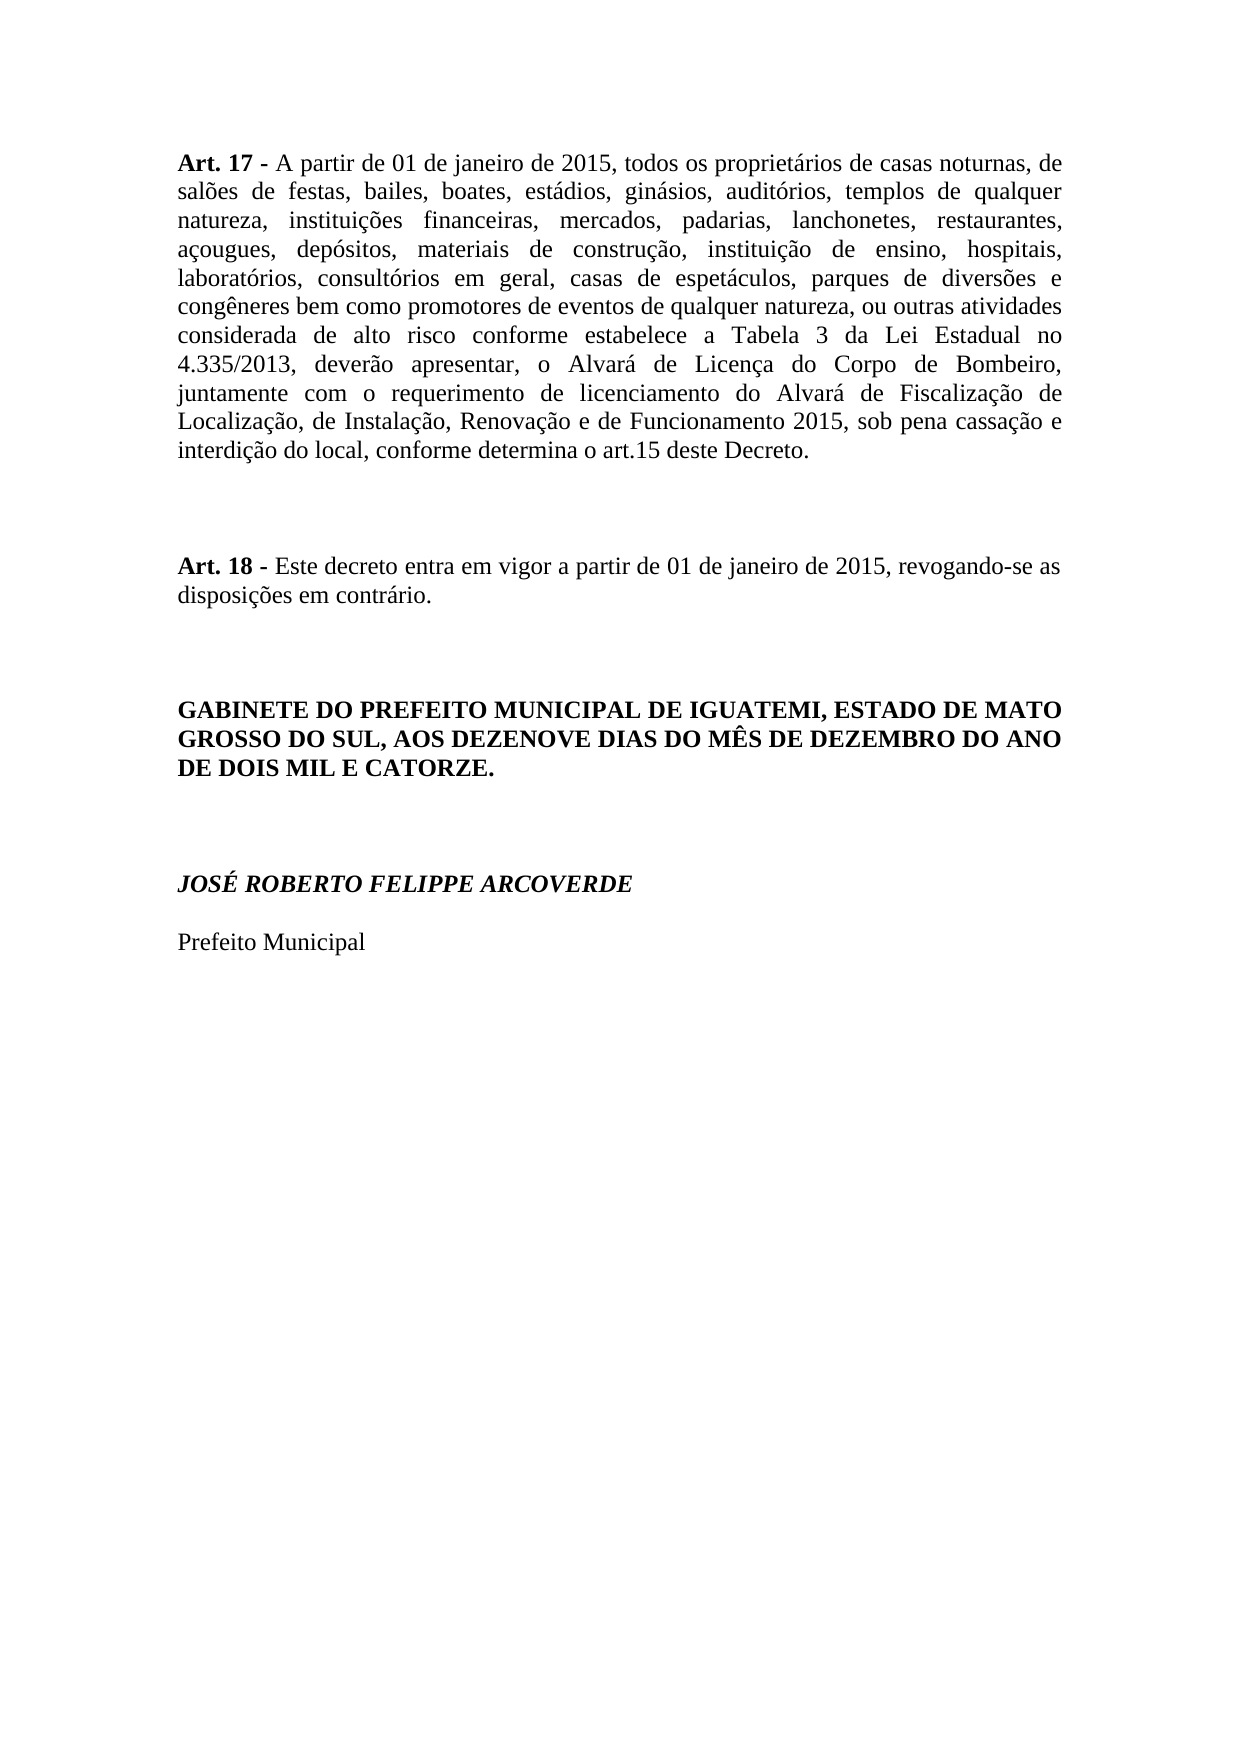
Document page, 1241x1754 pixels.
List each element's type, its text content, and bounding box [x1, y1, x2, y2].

text JOSÉ ROBERTO FELIPPE ARCOVERDE [177, 869, 1063, 898]
text Art. 18 - Este decreto entra em vigor a partir de 01 de janeiro de 2015, revogando-se as disposições em contrário. [177, 551, 1063, 608]
text GABINETE DO PREFEITO MUNICIPAL DE IGUATEMI, ESTADO DE MATO GROSSO DO SUL, AOS DEZENOVE DIAS DO MÊS DE DEZEMBRO DO ANO DE DOIS MIL E CATORZE. [177, 696, 1063, 782]
text Prefeito Municipal [177, 927, 1063, 956]
text Art. 17 - A partir de 01 de janeiro de 2015, todos os proprietários de casas noturnas, de salões de festas, bailes, boates, estádios, ginásios, auditórios, templos de qualquer natureza, instituições financeiras, mercados, padarias, lanchonetes, restaurantes, açougues, depósitos, materiais de construção, instituição de ensino, hospitais, laboratórios, consultórios em geral, casas de espetáculos, parques de diversões e congêneres bem como promotores de eventos de qualquer natureza, ou outras atividades considerada de alto risco conforme estabelece a Tabela 3 da Lei Estadual no 4.335/2013, deverão apresentar, o Alvará de Licença do Corpo de Bombeiro, juntamente com o requerimento de licenciamento do Alvará de Fiscalização de Localização, de Instalação, Renovação e de Funcionamento 2015, sob pena cassação e interdição do local, conforme determina o art.15 deste Decreto. [177, 148, 1063, 464]
